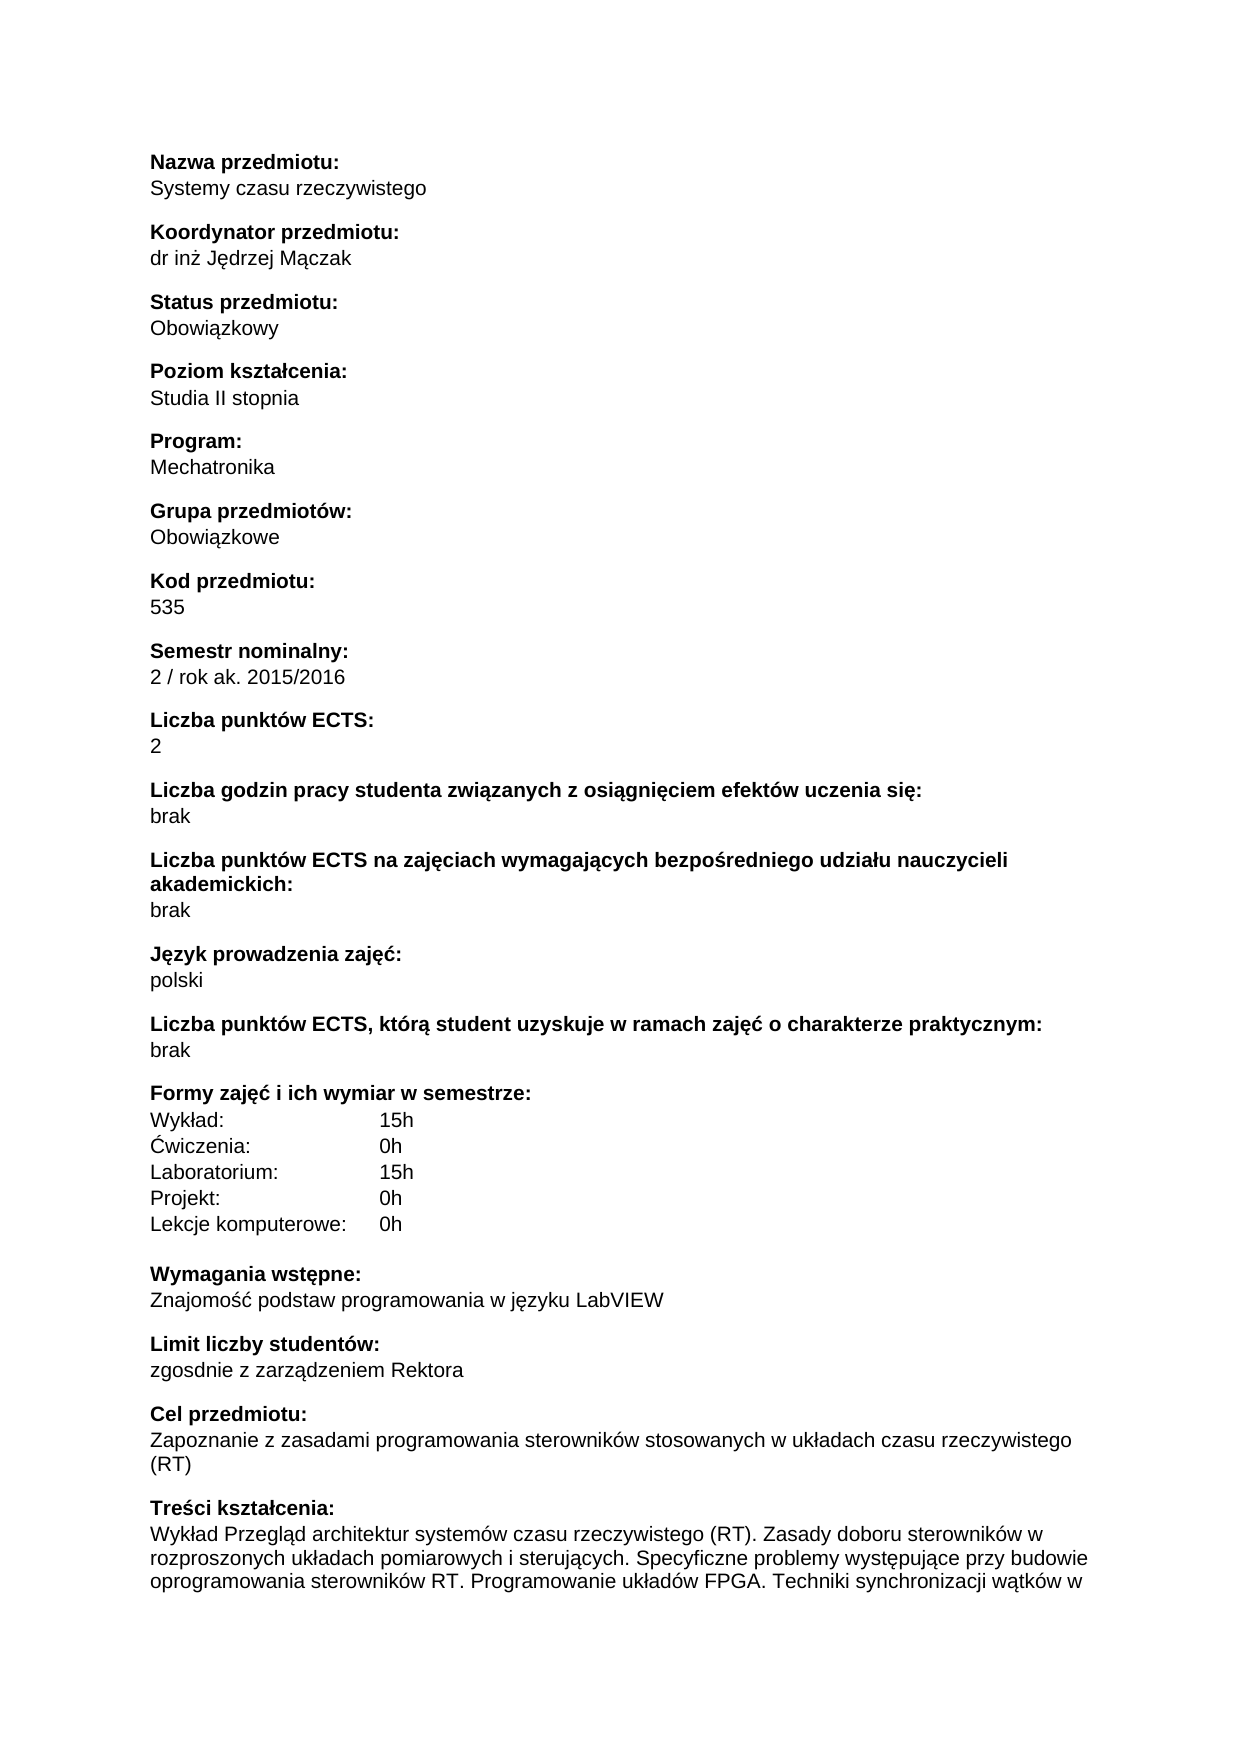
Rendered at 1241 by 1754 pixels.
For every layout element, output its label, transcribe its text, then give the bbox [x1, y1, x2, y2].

table_cell 0h [369, 1210, 597, 1236]
text Systemy czasu rzeczywistego [150, 176, 1090, 200]
text Nazwa przedmiotu: [150, 150, 1090, 174]
text brak [150, 804, 1090, 828]
text Obowiązkowy [150, 316, 1090, 339]
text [150, 1521, 1090, 1593]
text zgosdnie z zarządzeniem Rektora [150, 1358, 1090, 1382]
text brak [150, 898, 1090, 922]
text Formy zajęć i ich wymiar w semestrze: [150, 1081, 1090, 1105]
text polski [150, 968, 1090, 992]
text Liczba godzin pracy studenta związanych z osiągnięciem efektów uczenia się: [150, 778, 1090, 802]
text dr inż Jędrzej Mączak [150, 246, 1090, 270]
text Zapoznanie z zasadami programowania sterowników stosowanych w układach czasu rzeczywistego (RT) [150, 1428, 1090, 1476]
table_cell 15h [369, 1158, 597, 1184]
text 2 [150, 734, 1090, 758]
text Cel przedmiotu: [150, 1402, 1090, 1426]
text Poziom kształcenia: [150, 359, 1090, 383]
text Język prowadzenia zajęć: [150, 942, 1090, 966]
text brak [150, 1037, 1090, 1061]
text 535 [150, 595, 1090, 619]
table_header 15h [369, 1108, 597, 1132]
text Liczba punktów ECTS: [150, 708, 1090, 732]
text Wymagania wstępne: [150, 1262, 1090, 1286]
text Znajomość podstaw programowania w języku LabVIEW [150, 1288, 1090, 1312]
table_cell Ćwiczenia: [140, 1134, 367, 1158]
text Koordynator przedmiotu: [150, 220, 1090, 244]
table_cell Laboratorium: [140, 1160, 367, 1184]
text Limit liczby studentów: [150, 1332, 1090, 1356]
text Studia II stopnia [150, 385, 1090, 409]
text Semestr nominalny: [150, 638, 1090, 662]
table_cell Lekcje komputerowe: [140, 1212, 367, 1236]
text Kod przedmiotu: [150, 569, 1090, 593]
text Status przedmiotu: [150, 289, 1090, 313]
text Liczba punktów ECTS, którą student uzyskuje w ramach zajęć o charakterze praktycznym: [150, 1011, 1090, 1035]
table_cell Projekt: [140, 1186, 367, 1210]
text Treści kształcenia: [150, 1495, 1090, 1519]
text Grupa przedmiotów: [150, 499, 1090, 523]
table_header Wykład: [140, 1108, 367, 1132]
text Liczba punktów ECTS na zajęciach wymagających bezpośredniego udziału nauczycieli akademickich: [150, 848, 1090, 896]
text 2 / rok ak. 2015/2016 [150, 664, 1090, 688]
text Program: [150, 429, 1090, 453]
text Obowiązkowe [150, 525, 1090, 549]
text Mechatronika [150, 455, 1090, 479]
table_cell 0h [369, 1132, 597, 1158]
table_cell 0h [369, 1184, 597, 1210]
